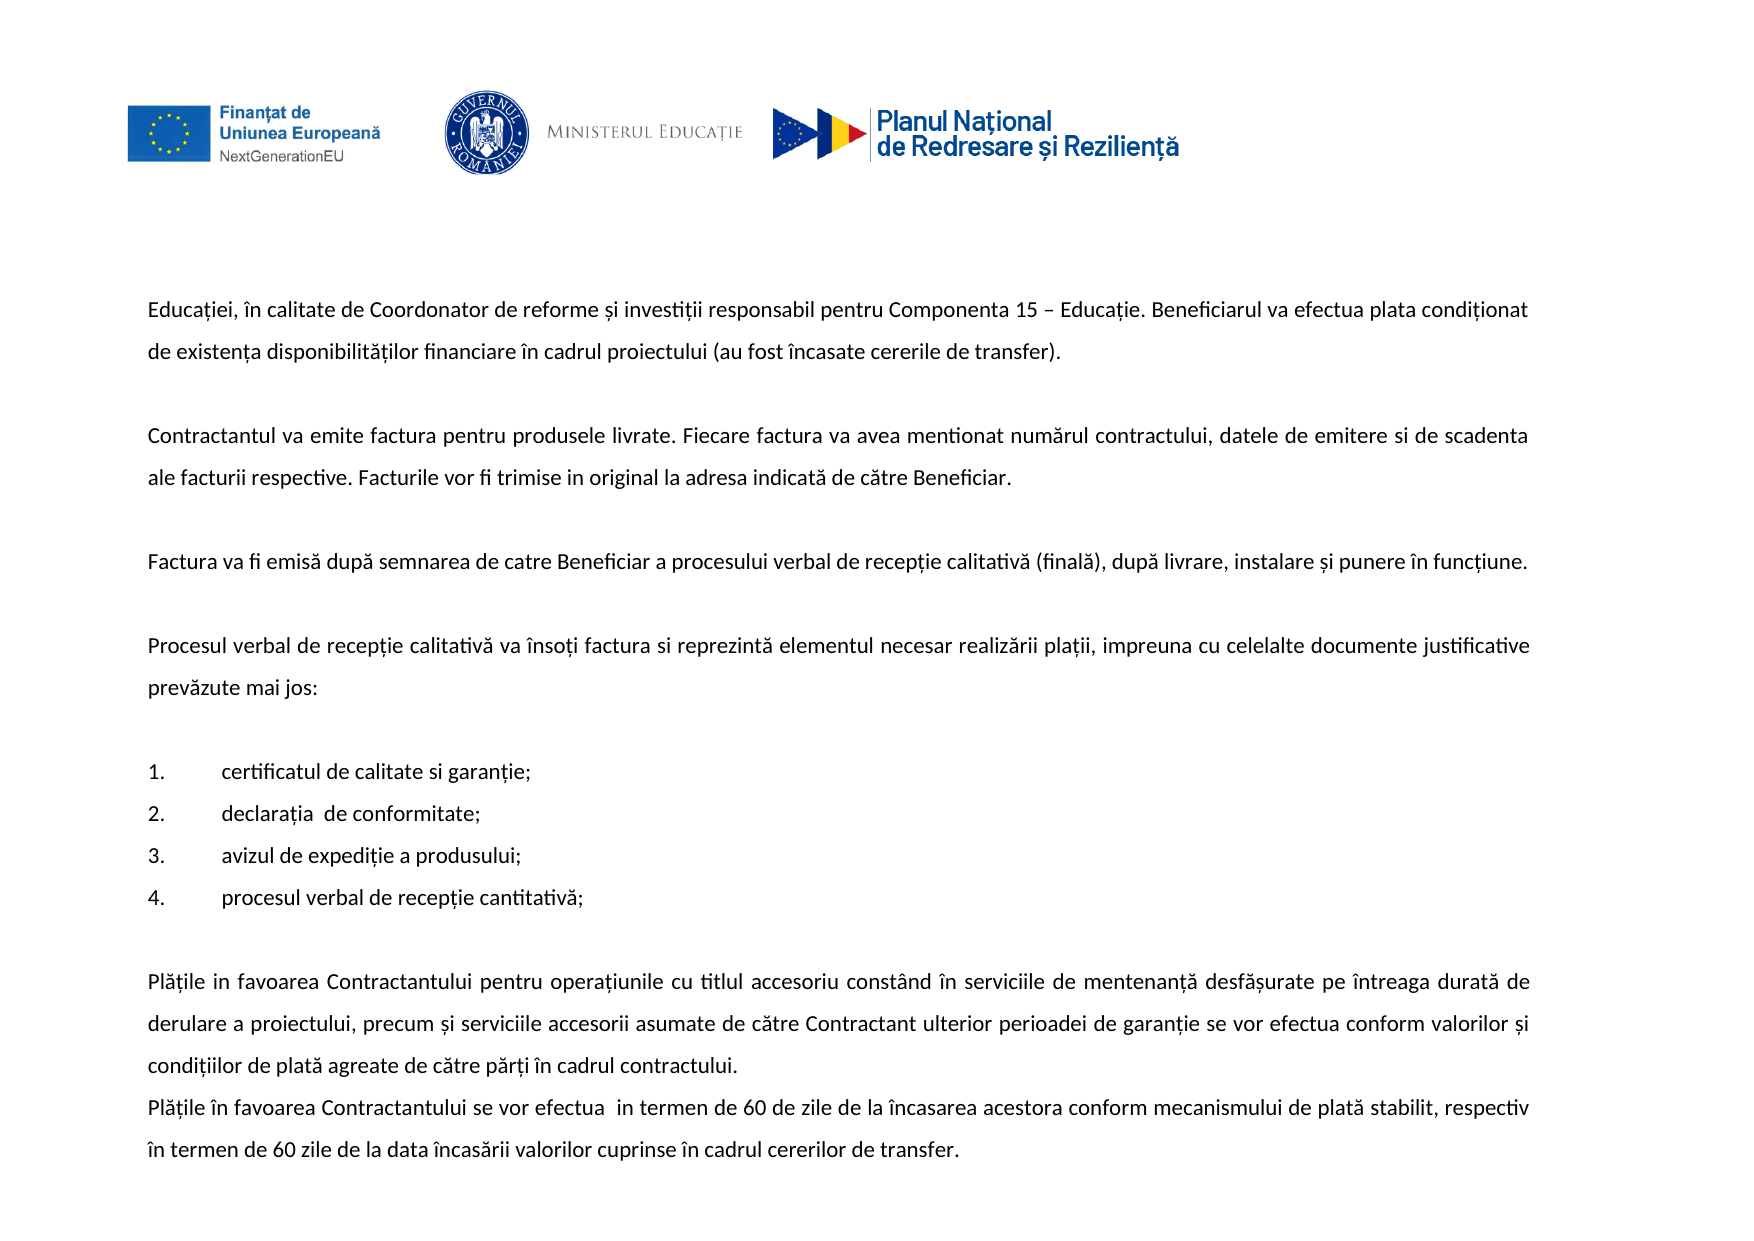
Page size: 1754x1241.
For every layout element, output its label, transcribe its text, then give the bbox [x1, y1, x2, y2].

text Contractantul va emite factura pentru produsele livrate. Fiecare factura va avea mentionat numărul contractului, datele de emitere si de scadenta ale facturii respective. Facturile vor fi trimise in original la adresa indicată de către Beneficiar. [148, 421, 1532, 491]
picture [443, 89, 743, 174]
picture [766, 101, 1182, 167]
text Procesul verbal de recepție calitativă va însoți factura si reprezintă elementul necesar realizării plații, impreuna cu celelalte documente justificative prevăzute mai jos: [148, 631, 1532, 701]
text Plățile in favoarea Contractantului pentru operațiunile cu titlul accesoriu constând în serviciile de mentenanță desfășurate pe întreaga durată de derulare a proiectului, precum și serviciile accesorii asumate de către Contractant ulterior perioadei de garanție se vor efectua conform valorilor și condițiilor de plată agreate de către părți în cadrul contractului. [148, 967, 1532, 1079]
text 3. avizul de expediție a produsului; [148, 841, 1532, 869]
text Factura va fi emisă după semnarea de catre Beneficiar a procesului verbal de recepție calitativă (finală), după livrare, instalare și punere în funcțiune. [148, 547, 1532, 575]
text 2. declarația de conformitate; [148, 799, 1532, 827]
text 4. procesul verbal de recepție cantitativă; [148, 883, 1532, 911]
text Plățile în favoarea Contractantului se vor efectua in termen de 60 de zile de la încasarea acestora conform mecanismului de plată stabilit, respectiv în termen de 60 zile de la data încasării valorilor cuprinse în cadrul cererilor de transfer. [148, 1093, 1532, 1163]
picture [125, 94, 382, 167]
text 1. certificatul de calitate si garanție; [148, 757, 1532, 785]
